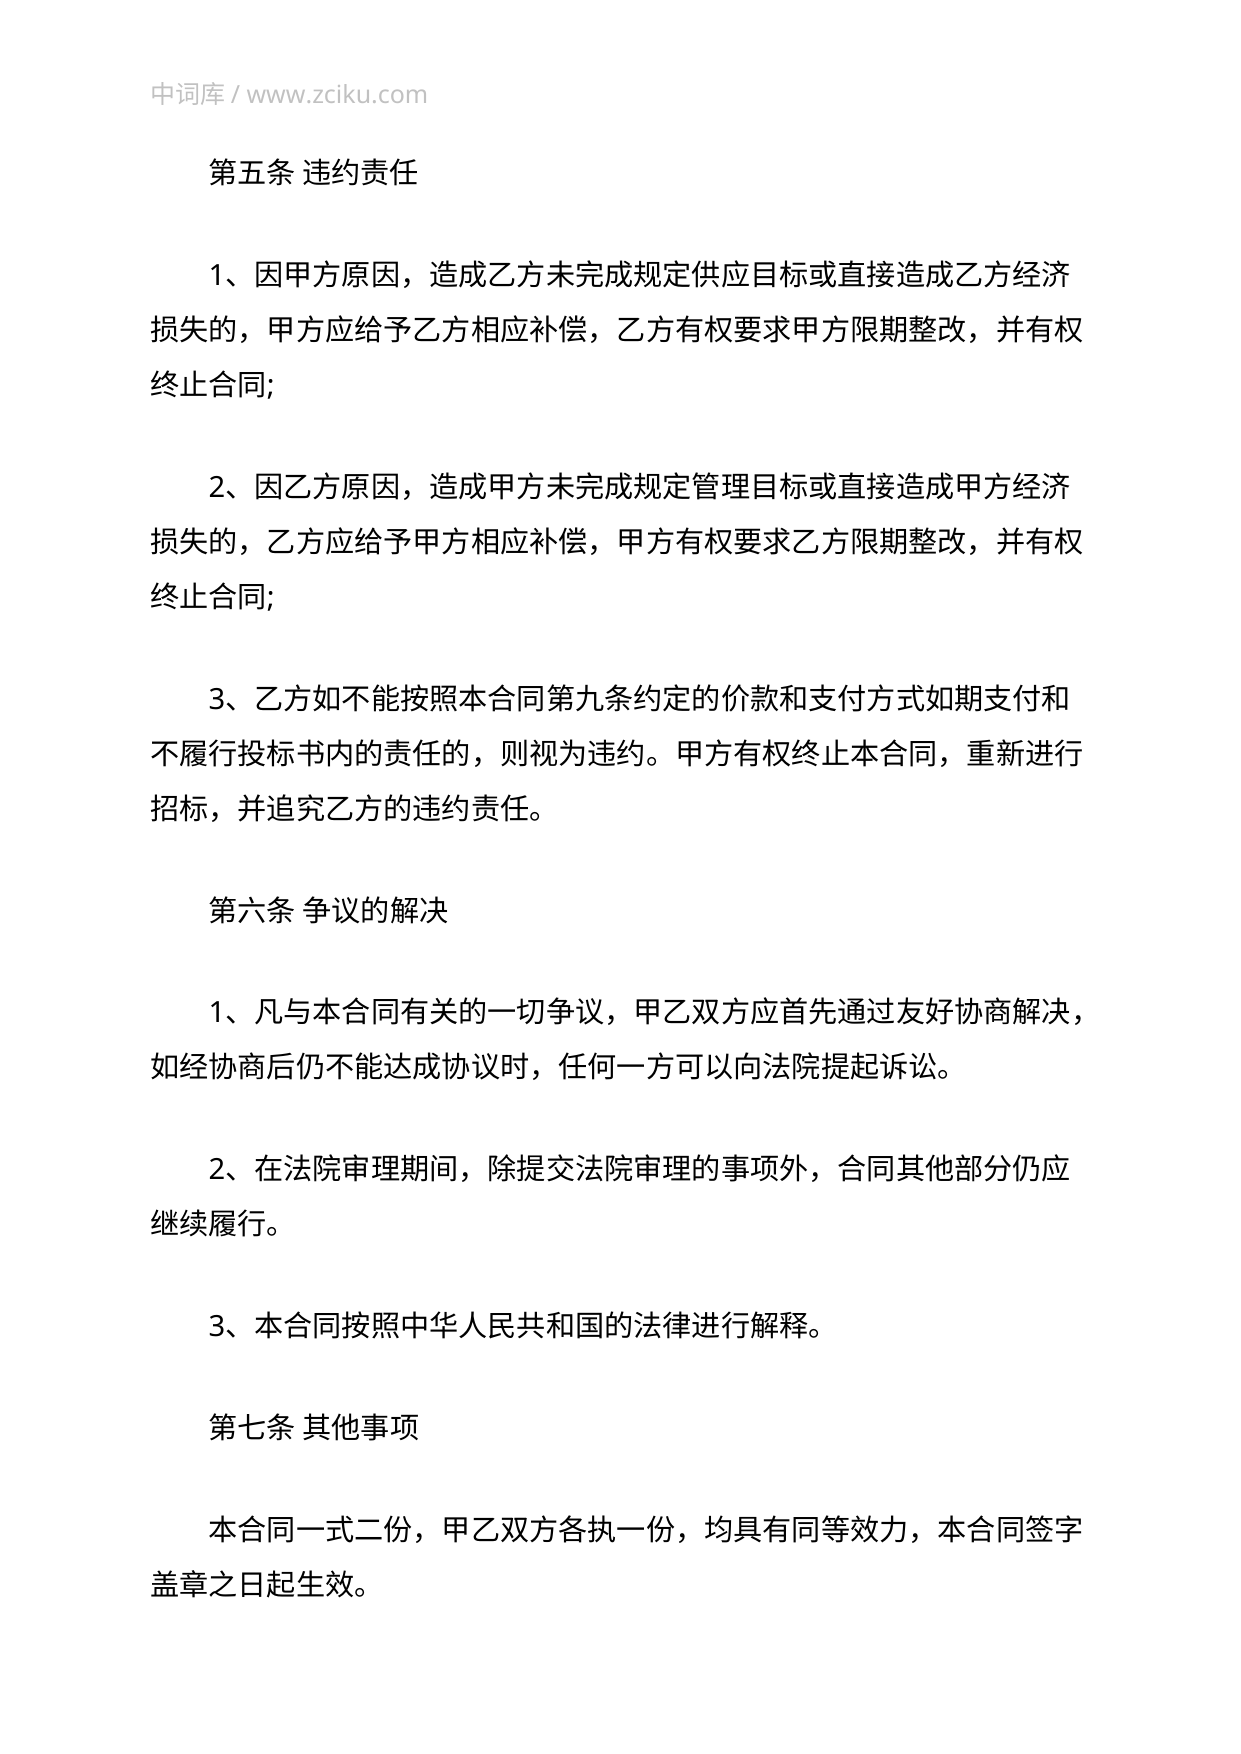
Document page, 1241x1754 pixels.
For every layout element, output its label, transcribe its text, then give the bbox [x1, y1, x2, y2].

text 第六条 争议的解决 [150, 887, 1090, 929]
text 第七条 其他事项 [150, 1404, 1090, 1447]
text 第五条 违约责任 [150, 150, 1090, 192]
text 3、乙方如不能按照本合同第九条约定的价款和支付方式如期支付和不履行投标书内的责任的，则视为违约。甲方有权终止本合同，重新进行招标，并追究乙方的违约责任。 [150, 676, 1090, 828]
text 1、因甲方原因，造成乙方未完成规定供应目标或直接造成乙方经济损失的，甲方应给予乙方相应补偿，乙方有权要求甲方限期整改，并有权终止合同; [150, 252, 1090, 404]
text 2、因乙方原因，造成甲方未完成规定管理目标或直接造成甲方经济损失的，乙方应给予甲方相应补偿，甲方有权要求乙方限期整改，并有权终止合同; [150, 464, 1090, 616]
text 本合同一式二份，甲乙双方各执一份，均具有同等效力，本合同签字盖章之日起生效。 [150, 1506, 1090, 1603]
text 1、凡与本合同有关的一切争议，甲乙双方应首先通过友好协商解决，如经协商后仍不能达成协议时，任何一方可以向法院提起诉讼。 [150, 989, 1090, 1086]
text 2、在法院审理期间，除提交法院审理的事项外，合同其他部分仍应继续履行。 [150, 1146, 1090, 1243]
text 3、本合同按照中华人民共和国的法律进行解释。 [150, 1302, 1090, 1345]
